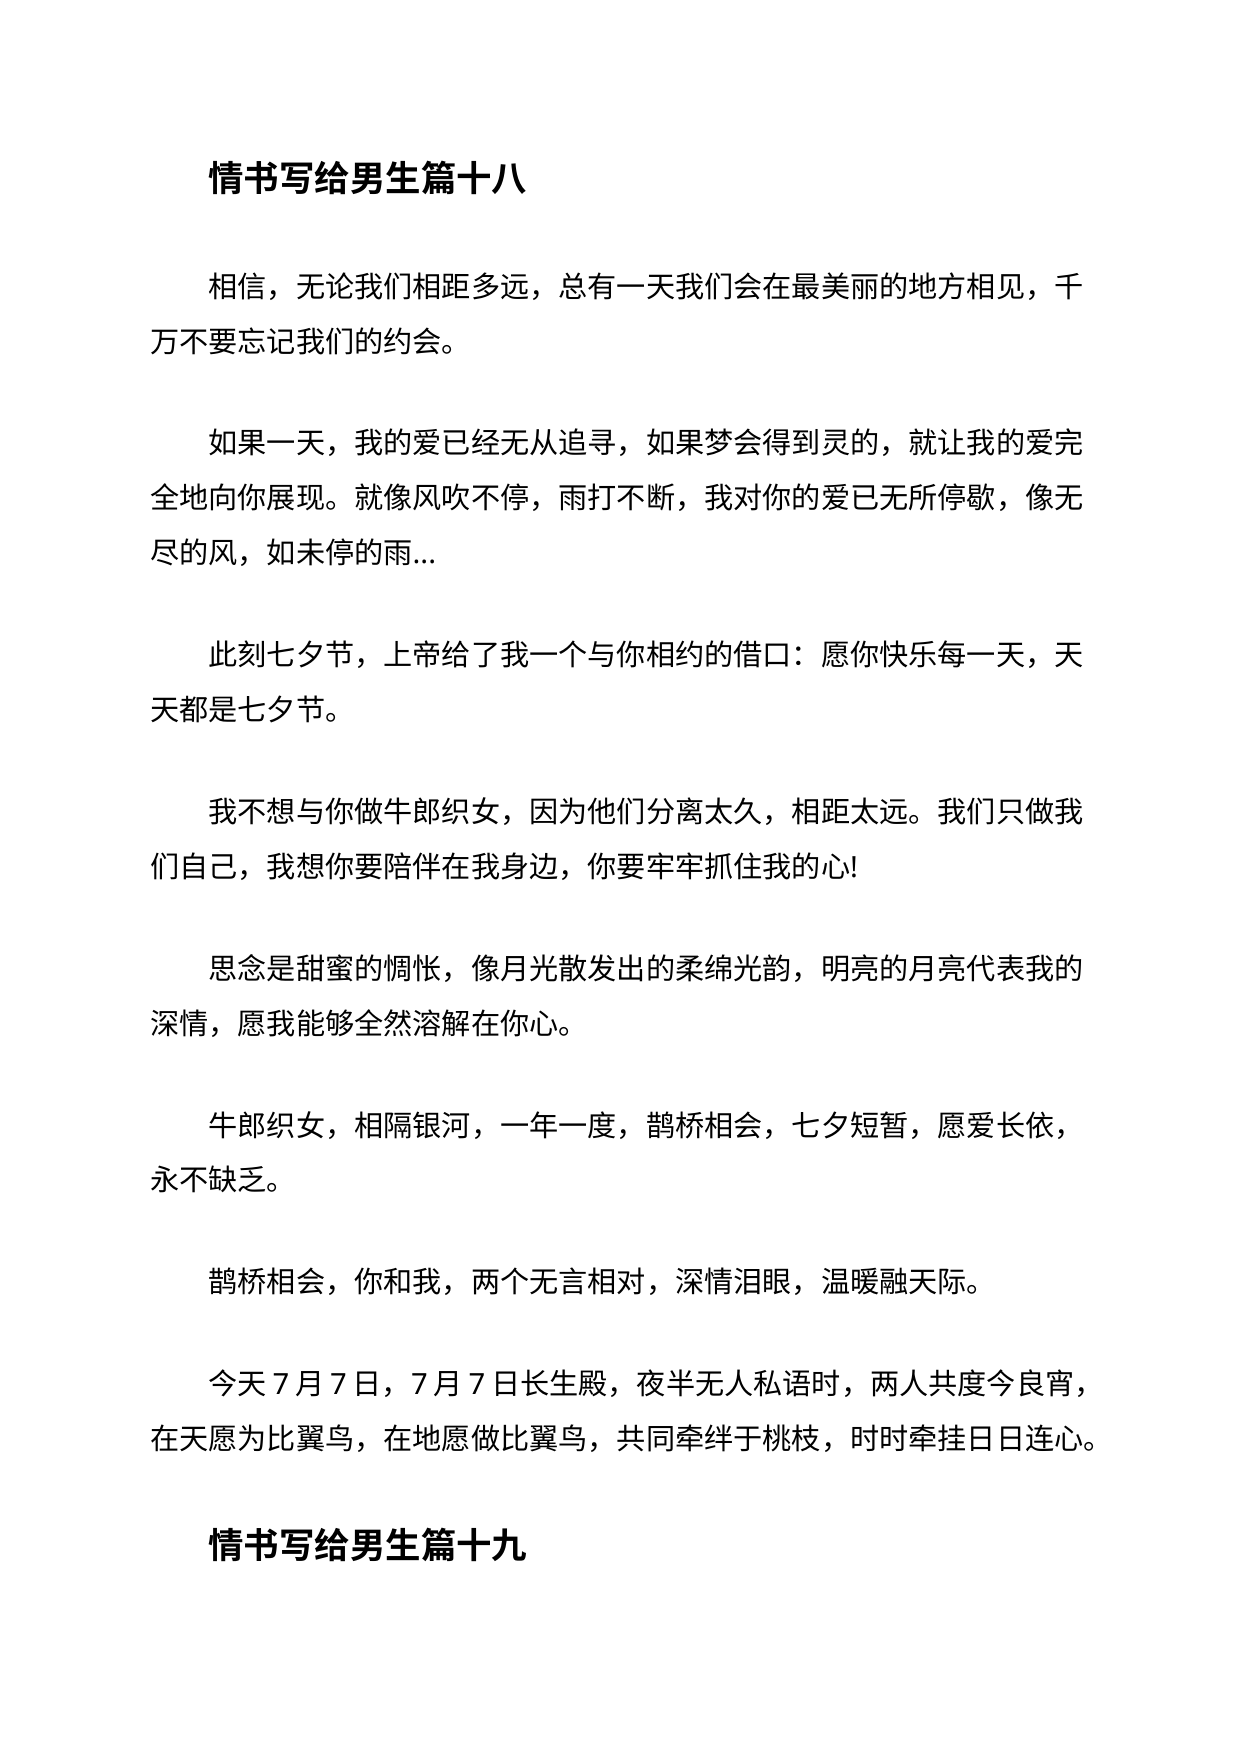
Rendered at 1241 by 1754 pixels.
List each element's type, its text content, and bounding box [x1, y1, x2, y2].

text 今天7月7日，7月7日长生殿，夜半无人私语时，两人共度今良宵，在天愿为比翼鸟，在地愿做比翼鸟，共同牵绊于桃枝，时时牵挂日日连心。 [150, 1361, 1090, 1458]
text 情书写给男生篇十八 [150, 150, 1090, 201]
text 相信，无论我们相距多远，总有一天我们会在最美丽的地方相见，千万不要忘记我们的约会。 [150, 263, 1090, 361]
text 思念是甜蜜的惆怅，像月光散发出的柔绵光韵，明亮的月亮代表我的深情，愿我能够全然溶解在你心。 [150, 945, 1090, 1043]
text 牛郎织女，相隔银河，一年一度，鹊桥相会，七夕短暂，愿爱长依，永不缺乏。 [150, 1102, 1090, 1199]
text 此刻七夕节，上帝给了我一个与你相约的借口：愿你快乐每一天，天天都是七夕节。 [150, 632, 1090, 729]
text 我不想与你做牛郎织女，因为他们分离太久，相距太远。我们只做我们自己，我想你要陪伴在我身边，你要牢牢抓住我的心! [150, 788, 1090, 886]
text 情书写给男生篇十九 [150, 1517, 1090, 1568]
text 如果一天，我的爱已经无从追寻，如果梦会得到灵的，就让我的爱完全地向你展现。就像风吹不停，雨打不断，我对你的爱已无所停歇，像无尽的风，如未停的雨... [150, 420, 1090, 572]
text 鹊桥相会，你和我，两个无言相对，深情泪眼，温暖融天际。 [150, 1259, 1090, 1301]
